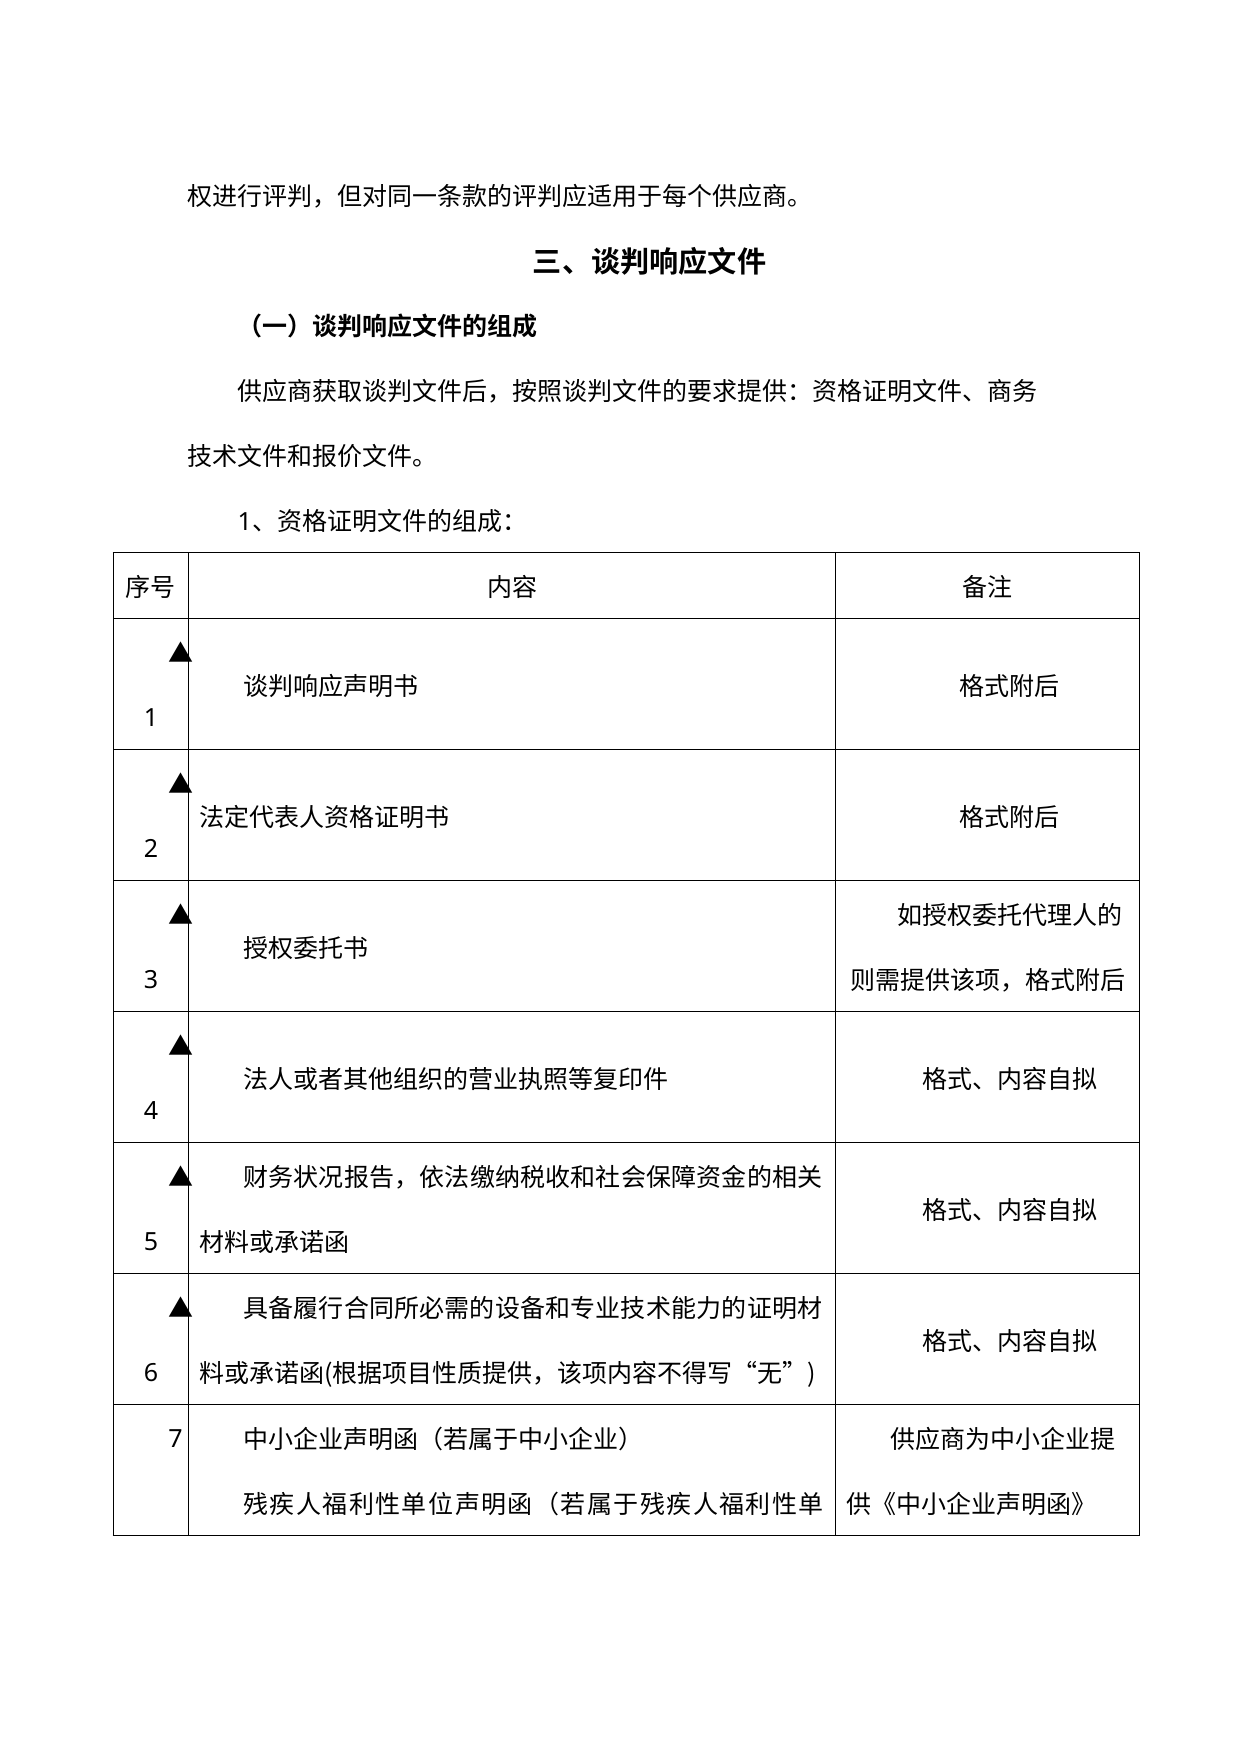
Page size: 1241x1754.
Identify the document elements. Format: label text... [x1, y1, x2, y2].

table_cell 法定代表人资格证明书 [189, 750, 835, 880]
text 三、谈判响应文件 [187, 227, 1053, 292]
table_header 内容 [189, 553, 835, 618]
table_cell 格式附后 [836, 619, 1139, 749]
table_cell ▲5 [114, 1143, 188, 1273]
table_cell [836, 1405, 1139, 1535]
table_cell 7 [114, 1405, 188, 1535]
table_cell ▲1 [114, 619, 188, 749]
table_cell 格式、内容自拟 [836, 1143, 1139, 1273]
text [187, 162, 1053, 227]
text 供应商获取谈判文件后，按照谈判文件的要求提供：资格证明文件、商务技术文件和报价文件。 [187, 357, 1053, 487]
table_header 备注 [836, 553, 1139, 618]
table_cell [189, 1405, 835, 1535]
table_cell ▲4 [114, 1012, 188, 1142]
table_cell 具备履行合同所必需的设备和专业技术能力的证明材料或承诺函(根据项目性质提供，该项内容不得写“无”) [189, 1274, 835, 1404]
table_cell 授权委托书 [189, 881, 835, 1011]
text （一）谈判响应文件的组成 [187, 292, 1053, 357]
table_cell ▲6 [114, 1274, 188, 1404]
table_cell 格式、内容自拟 [836, 1012, 1139, 1142]
table_cell 谈判响应声明书 [189, 619, 835, 749]
table_cell 如授权委托代理人的则需提供该项，格式附后 [836, 881, 1139, 1011]
table_cell 法人或者其他组织的营业执照等复印件 [189, 1012, 835, 1142]
table_cell 格式附后 [836, 750, 1139, 880]
list 1、资格证明文件的组成： [187, 487, 1053, 552]
table_cell 格式、内容自拟 [836, 1274, 1139, 1404]
table_cell ▲3 [114, 881, 188, 1011]
table_header 序号 [114, 553, 188, 618]
table_cell 财务状况报告，依法缴纳税收和社会保障资金的相关材料或承诺函 [189, 1143, 835, 1273]
table_cell ▲2 [114, 750, 188, 880]
